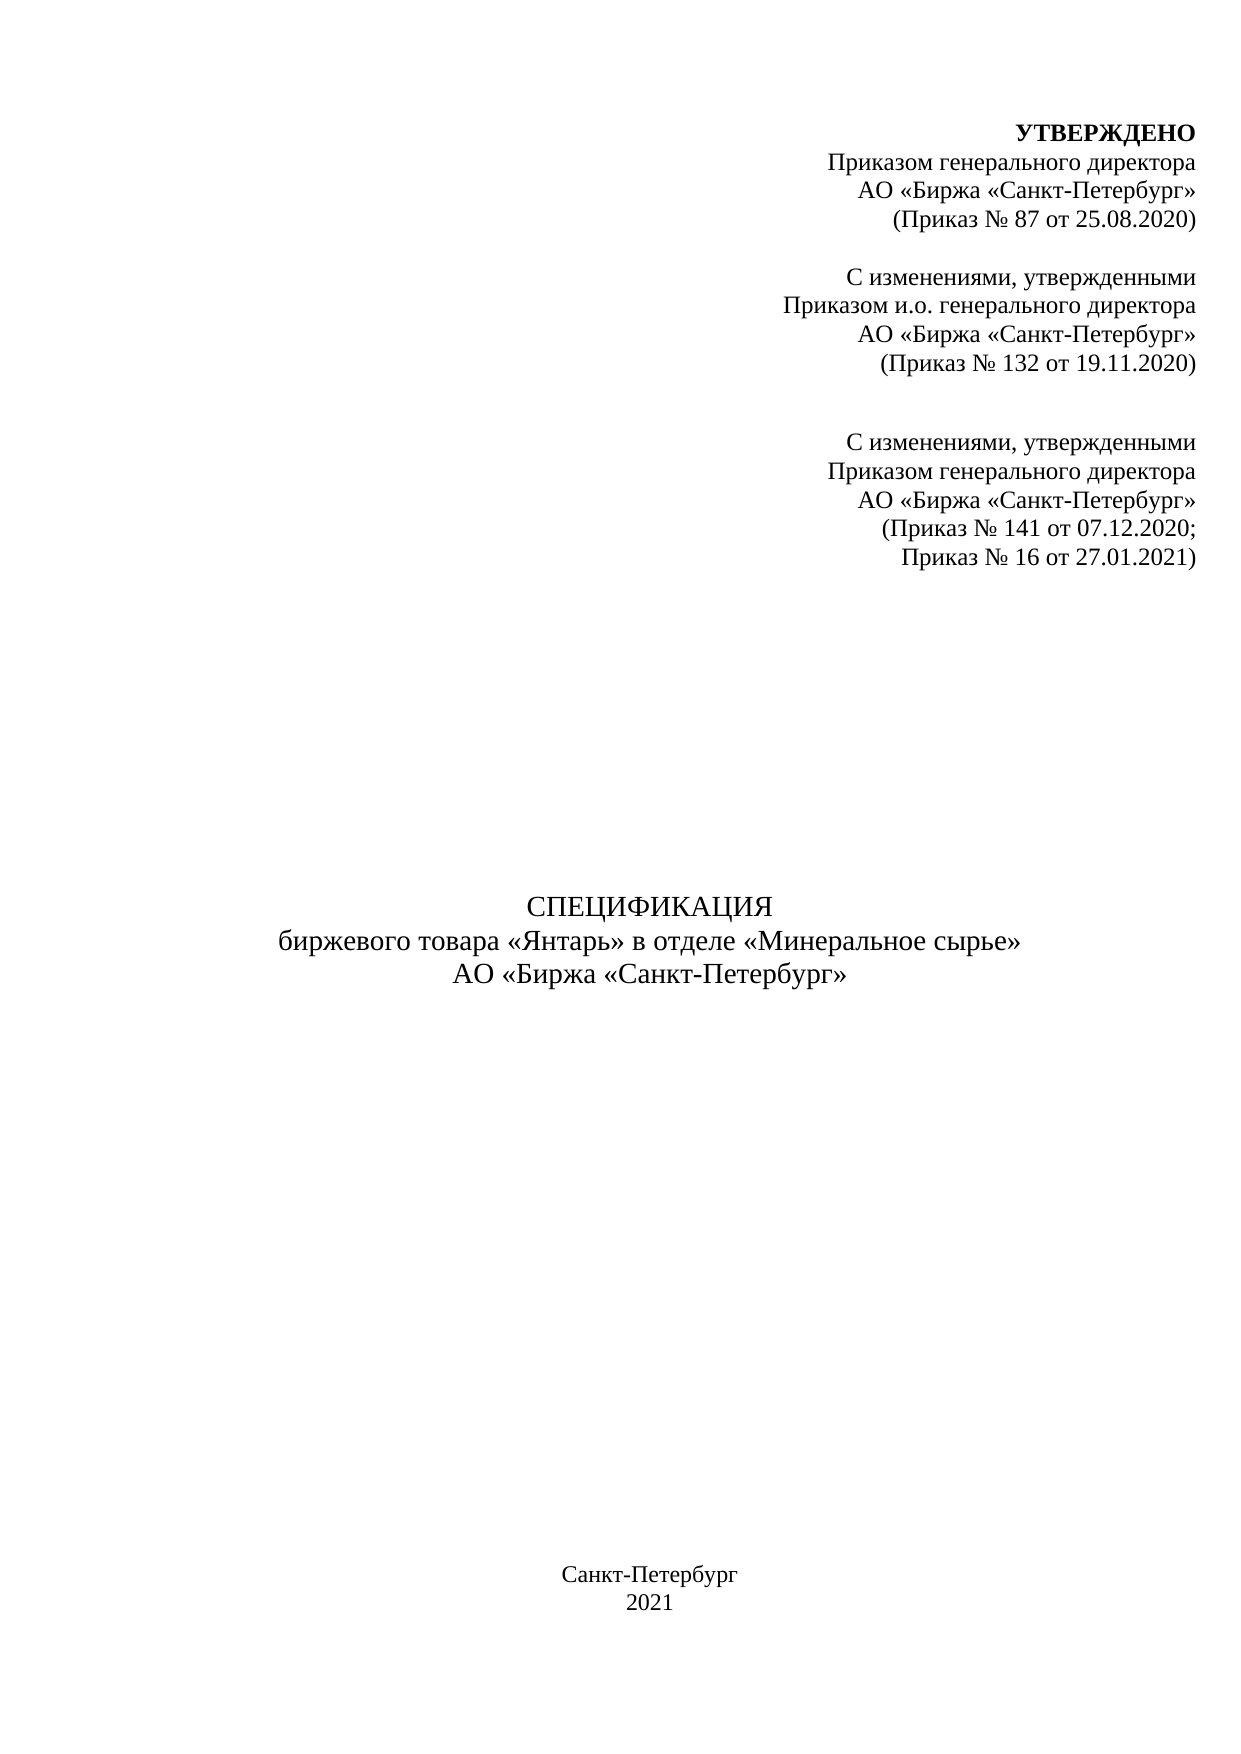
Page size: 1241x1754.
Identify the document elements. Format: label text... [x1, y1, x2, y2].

text АО «Биржа «Санкт-Петербург» [103, 176, 1196, 204]
text СПЕЦИФИКАЦИЯ [103, 889, 1196, 923]
text биржевого товара «Янтарь» в отделе «Минеральное сырье» [103, 923, 1196, 957]
text Санкт-Петербург [103, 1560, 1196, 1588]
text (Приказ № 132 от 19.11.2020) [103, 348, 1196, 377]
text АО «Биржа «Санкт-Петербург» [103, 319, 1196, 348]
text Приказом генерального директора [103, 147, 1196, 176]
text Приказом генерального директора [103, 456, 1196, 485]
text С изменениями, утвержденными [103, 262, 1196, 291]
text УТВЕРЖДЕНО [103, 118, 1196, 147]
text С изменениями, утвержденными [103, 427, 1196, 456]
text АО «Биржа «Санкт-Петербург» [103, 957, 1196, 990]
text 2021 [103, 1588, 1196, 1615]
text (Приказ № 141 от 07.12.2020; [103, 513, 1196, 542]
text Приказом и.о. генерального директора [103, 291, 1196, 319]
text АО «Биржа «Санкт-Петербург» [103, 485, 1196, 513]
text Приказ № 16 от 27.01.2021) [103, 542, 1196, 571]
text (Приказ № 87 от 25.08.2020) [103, 204, 1196, 233]
